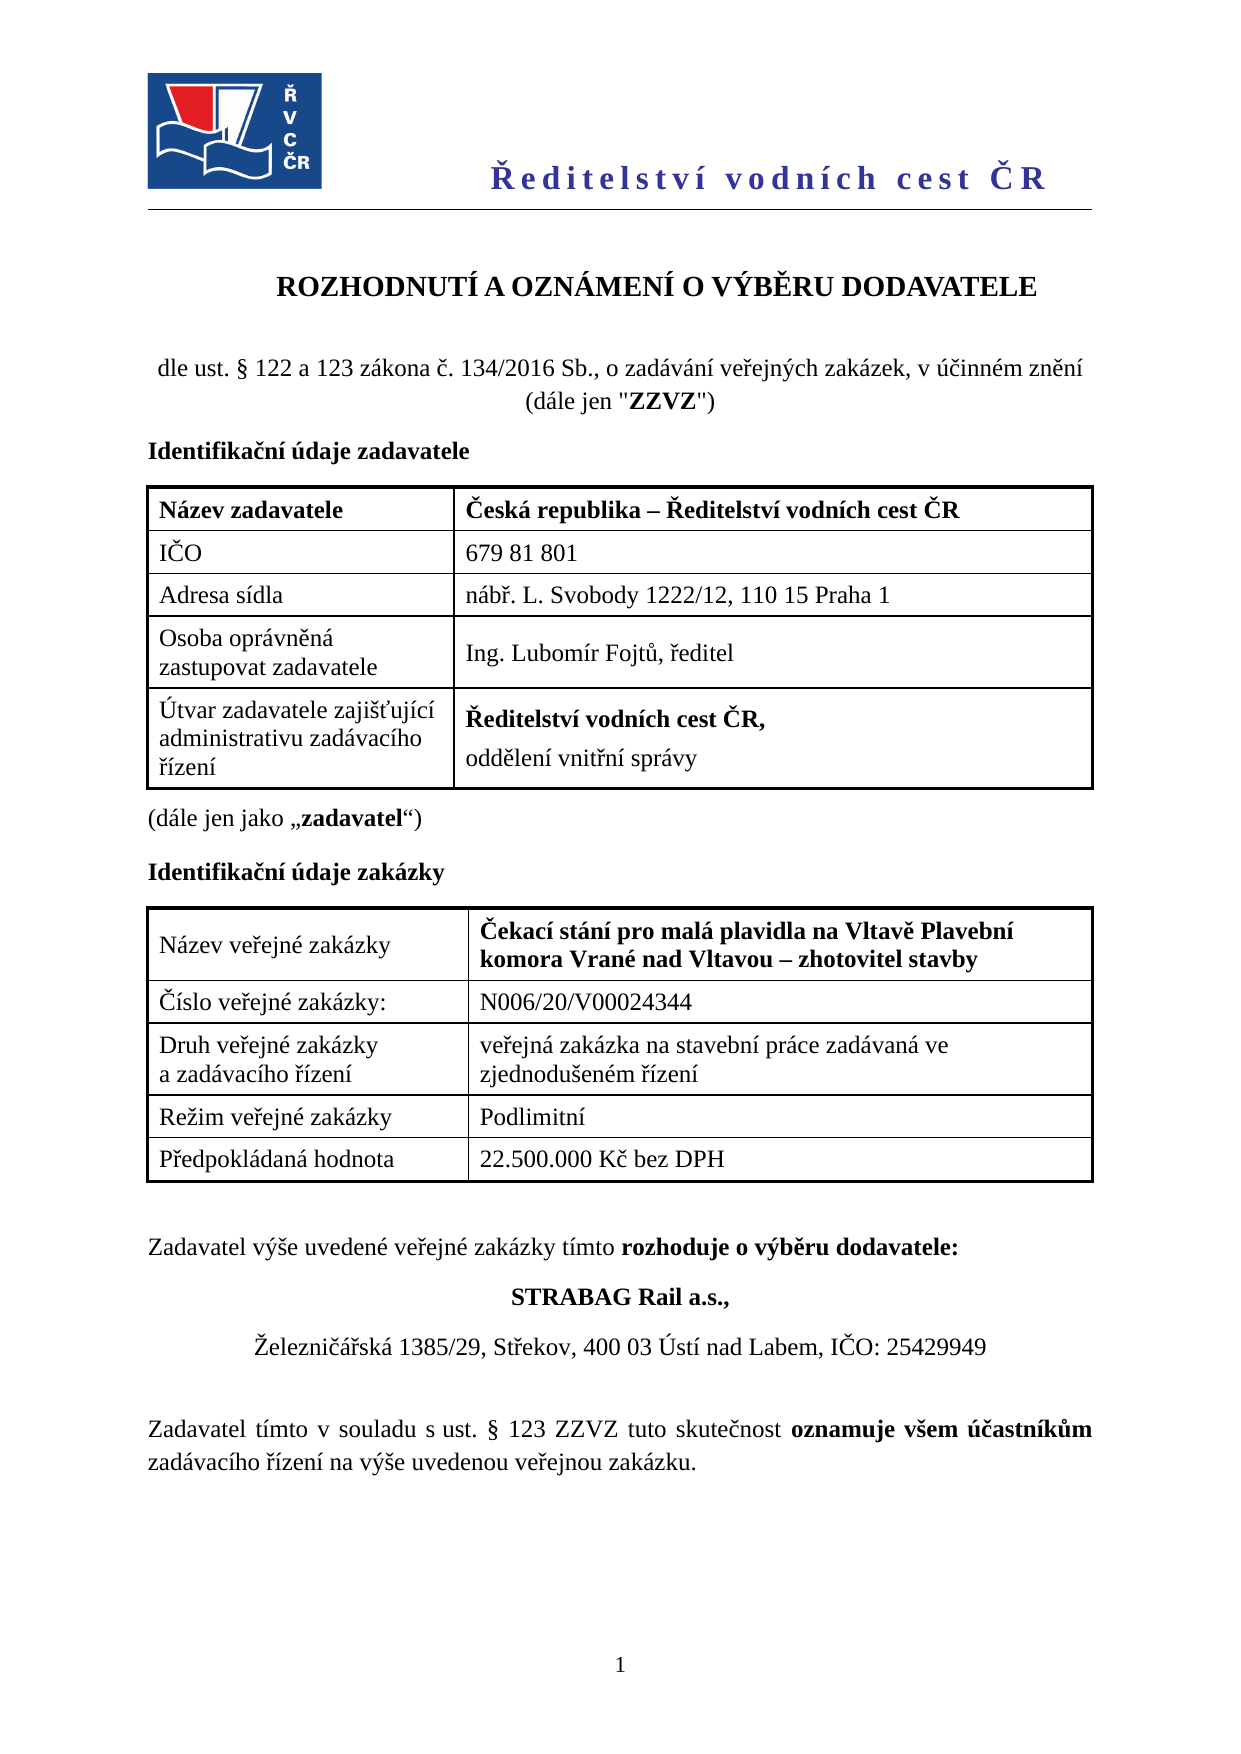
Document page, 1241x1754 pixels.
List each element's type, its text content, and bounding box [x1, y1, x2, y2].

table_cell IČO [149, 531, 453, 573]
table_header Čekací stání pro malá plavidla na Vltavě Plavební komora Vrané nad Vltavou – zhotovitel stavby [469, 910, 1091, 979]
text Identifikační údaje zakázky [148, 857, 1092, 885]
table_cell 679 81 801 [455, 531, 1091, 573]
table_header Název veřejné zakázky [149, 910, 468, 979]
text dle ust. § 122 a 123 zákona č. 134/2016 Sb., o zadávání veřejných zakázek, v účinném znění (dále jen "ZZVZ") [148, 353, 1092, 415]
table_cell veřejná zakázka na stavební práce zadávaná ve zjednodušeném řízení [469, 1024, 1091, 1094]
table_cell Předpokládaná hodnota [149, 1138, 468, 1179]
text STRABAG Rail a.s., [148, 1282, 1092, 1311]
table_header Česká republika – Ředitelství vodních cest ČR [455, 489, 1091, 530]
text Zadavatel tímto v souladu s ust. § 123 ZZVZ tuto skutečnost oznamuje všem účastníkům zadávacího řízení na výše uvedenou veřejnou zakázku. [148, 1414, 1092, 1476]
table_cell Adresa sídla [149, 574, 453, 615]
text Zadavatel výše uvedené veřejné zakázky tímto rozhoduje o výběru dodavatele: [148, 1232, 1092, 1261]
text (dále jen jako „zadavatel“) [148, 803, 1092, 832]
table_cell Režim veřejné zakázky [149, 1096, 468, 1137]
picture [147, 73, 322, 189]
table_cell Podlimitní [469, 1096, 1091, 1137]
table_cell Ředitelství vodních cest ČR, oddělení vnitřní správy [455, 689, 1091, 787]
text Železničářská 1385/29, Střekov, 400 03 Ústí nad Labem, IČO: 25429949 [148, 1332, 1092, 1360]
table_cell Číslo veřejné zakázky: [149, 981, 468, 1022]
table_cell 22.500.000 Kč bez DPH [469, 1138, 1091, 1179]
table_cell N006/20/V00024344 [469, 981, 1091, 1022]
table_cell nábř. L. Svobody 1222/12, 110 15 Praha 1 [455, 574, 1091, 615]
table_cell Druh veřejné zakázky a zadávacího řízení [149, 1024, 468, 1094]
table_cell Útvar zadavatele zajišťující administrativu zadávacího řízení [149, 689, 453, 787]
text Identifikační údaje zadavatele [148, 436, 1092, 464]
table_cell Osoba oprávněná zastupovat zadavatele [149, 617, 453, 687]
table_cell Ing. Lubomír Fojtů, ředitel [455, 617, 1091, 687]
text Rozhodnutí A OZNÁMENÍ o výběru dodavatele [148, 269, 1092, 303]
table_header Název zadavatele [149, 489, 453, 530]
